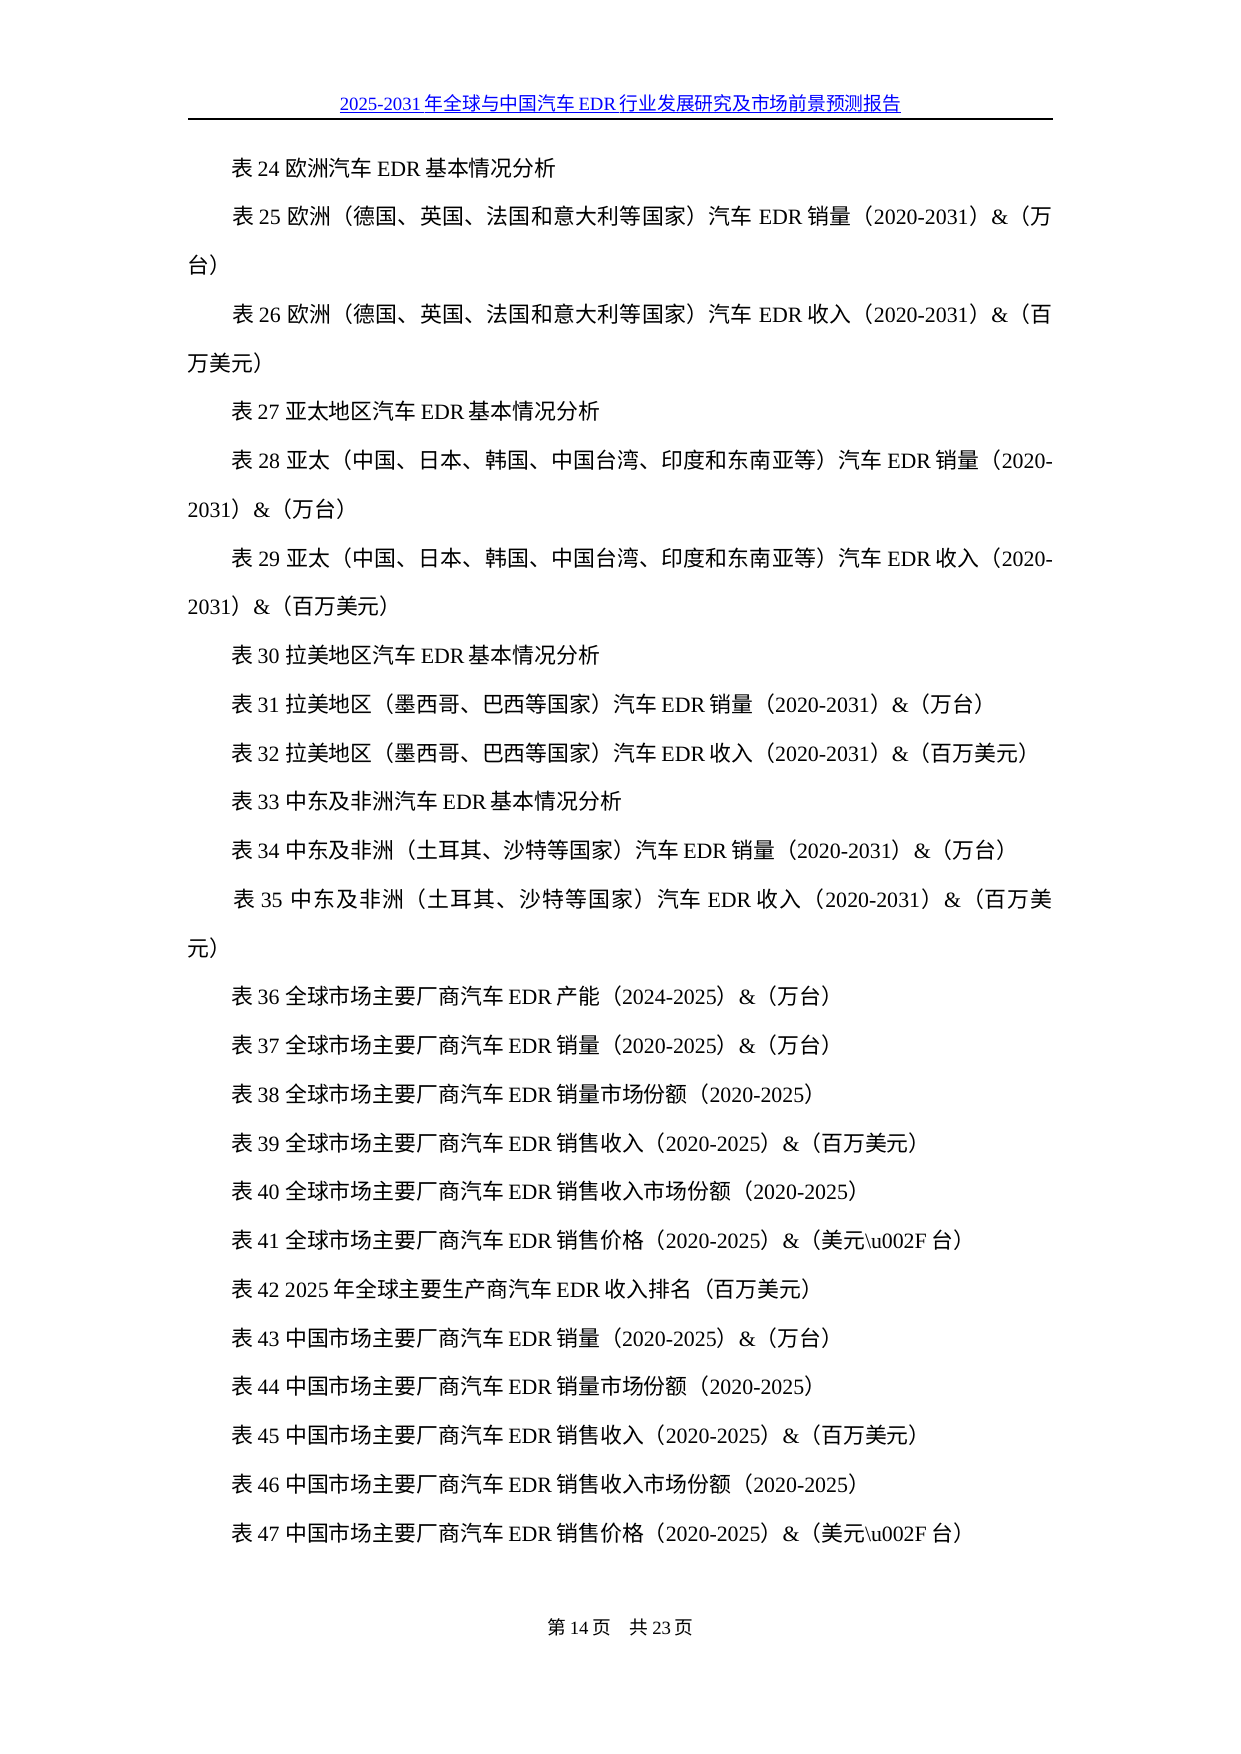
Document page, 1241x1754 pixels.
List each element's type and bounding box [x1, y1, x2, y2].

text [187, 150, 1053, 1548]
